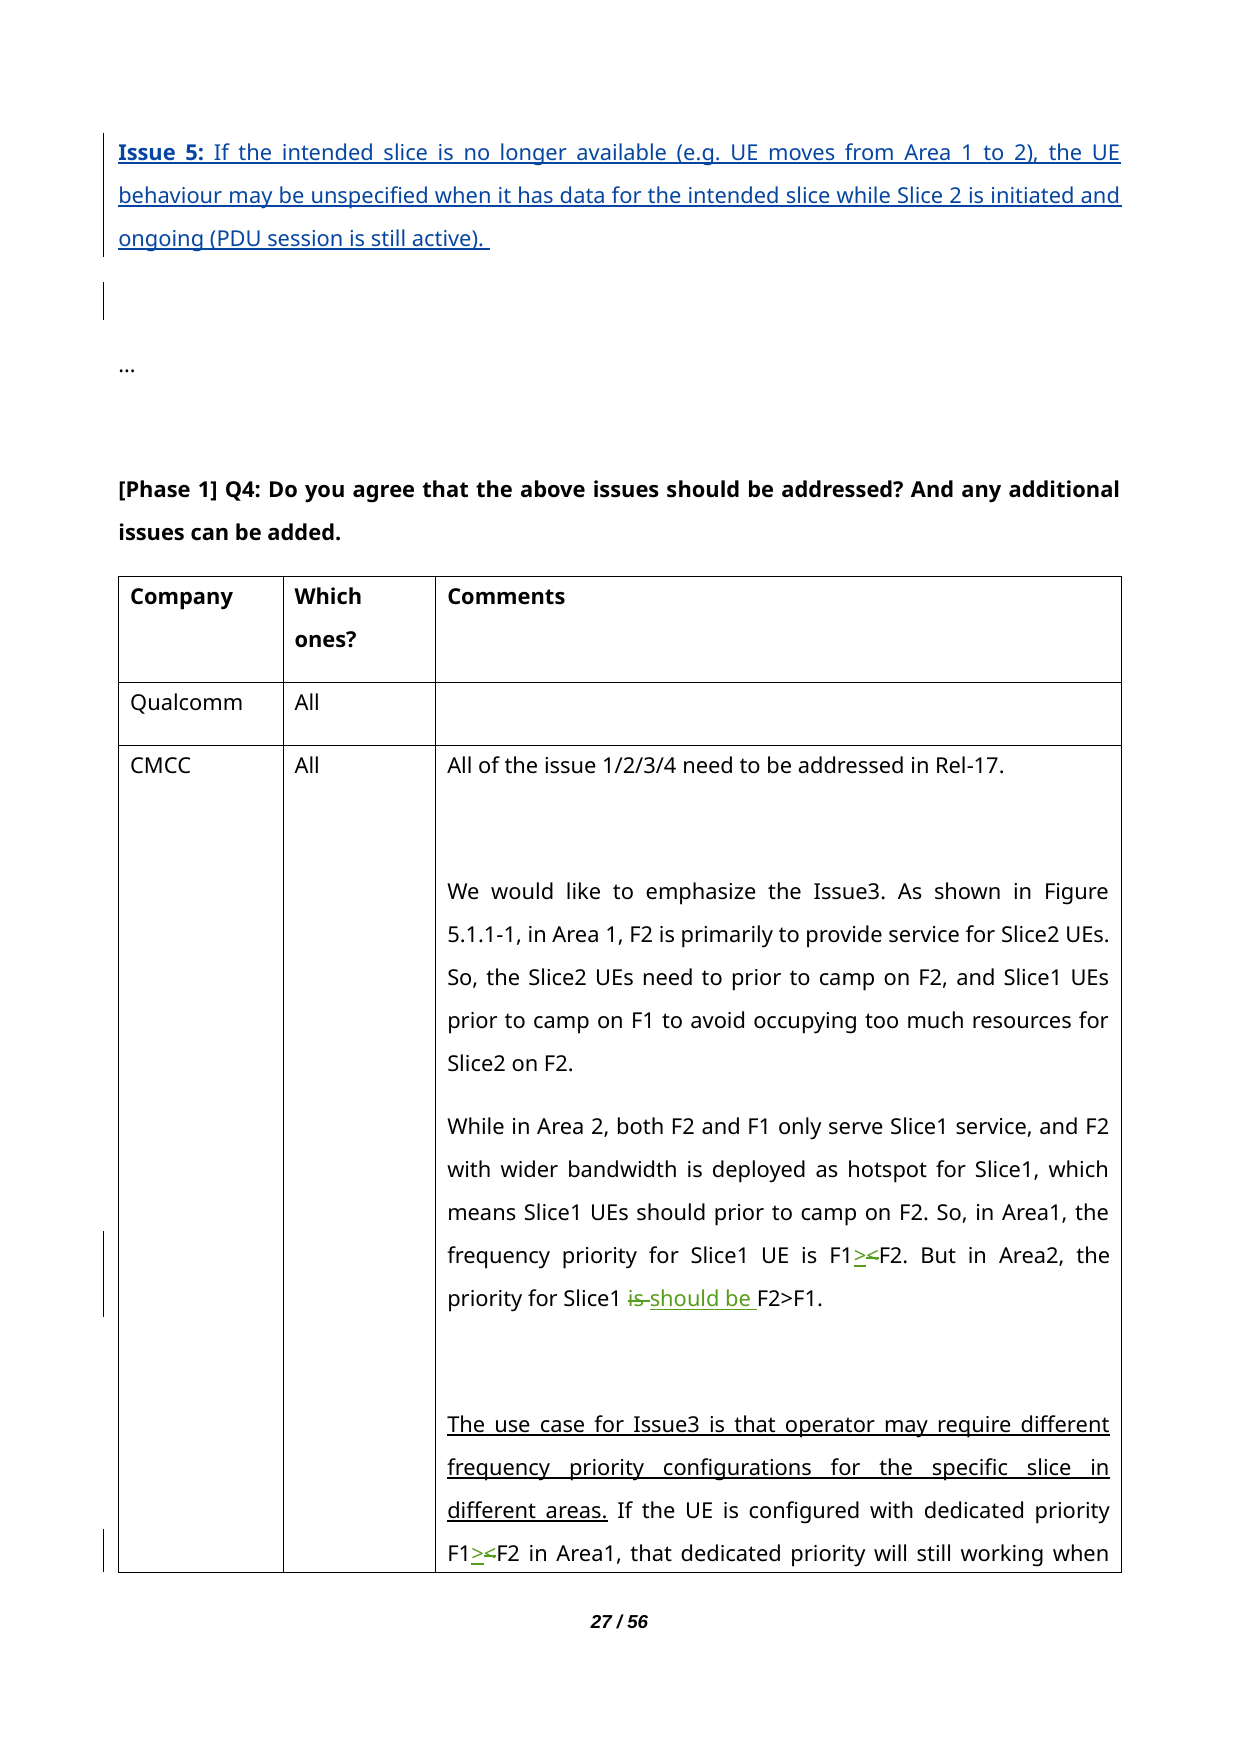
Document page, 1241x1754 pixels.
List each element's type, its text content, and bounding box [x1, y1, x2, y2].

table_header Which ones? [284, 577, 435, 682]
table_cell All [284, 746, 435, 1572]
table_cell CMCC [119, 746, 283, 1572]
text [Phase 1] Q4: Do you agree that the above issues should be addressed? And any additional issues can be added. [118, 470, 1122, 551]
table_header Company [119, 577, 283, 682]
table_cell [436, 683, 1121, 745]
table_header Comments [436, 577, 1121, 682]
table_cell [436, 746, 1121, 1572]
table_cell Qualcomm [119, 683, 283, 745]
text … [118, 345, 1122, 382]
table_cell All [284, 683, 435, 745]
